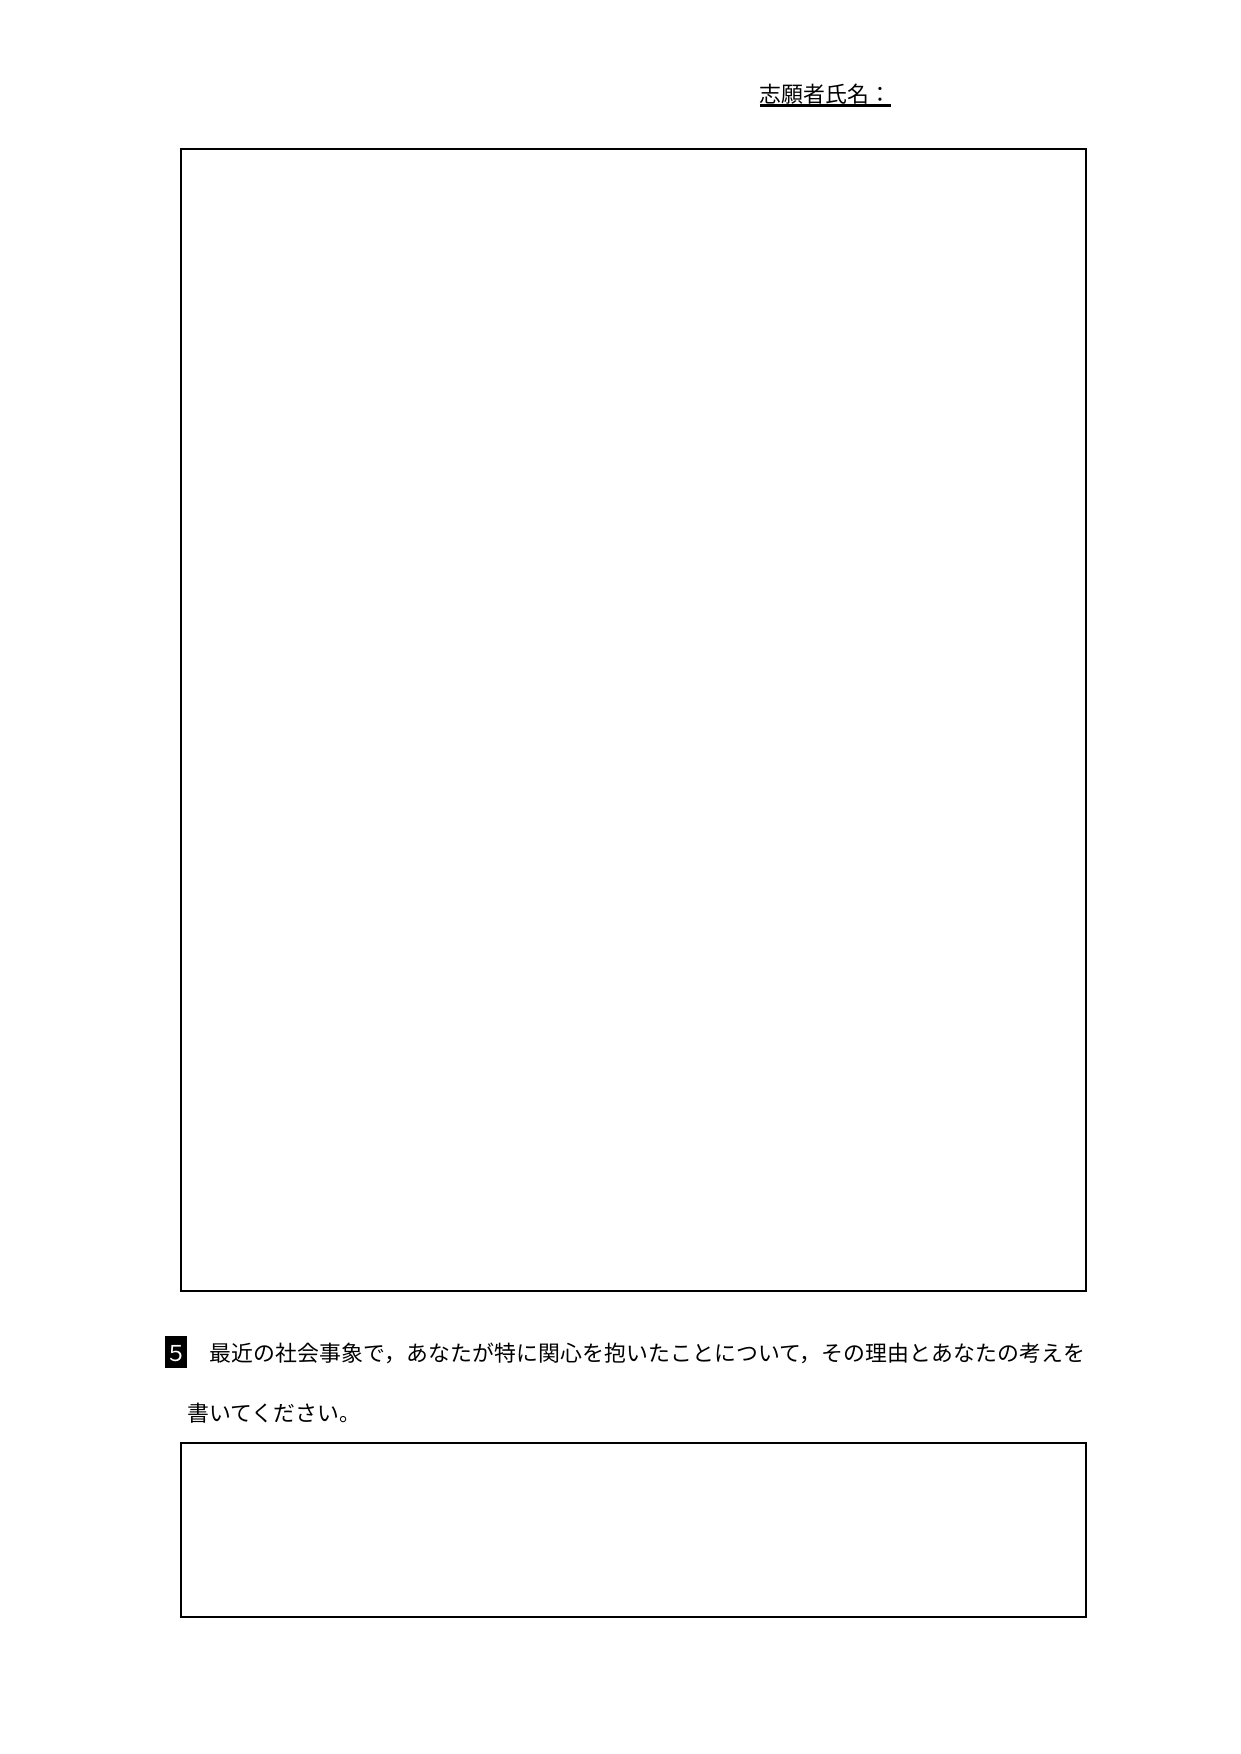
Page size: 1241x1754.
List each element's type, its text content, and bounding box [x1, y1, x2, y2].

text ５ 最近の社会事象で，あなたが特に関心を抱いたことについて，その理由とあなたの考えを書いてください。 [165, 1322, 1087, 1442]
table_header [182, 1444, 1085, 1616]
table_header [182, 150, 1085, 1290]
